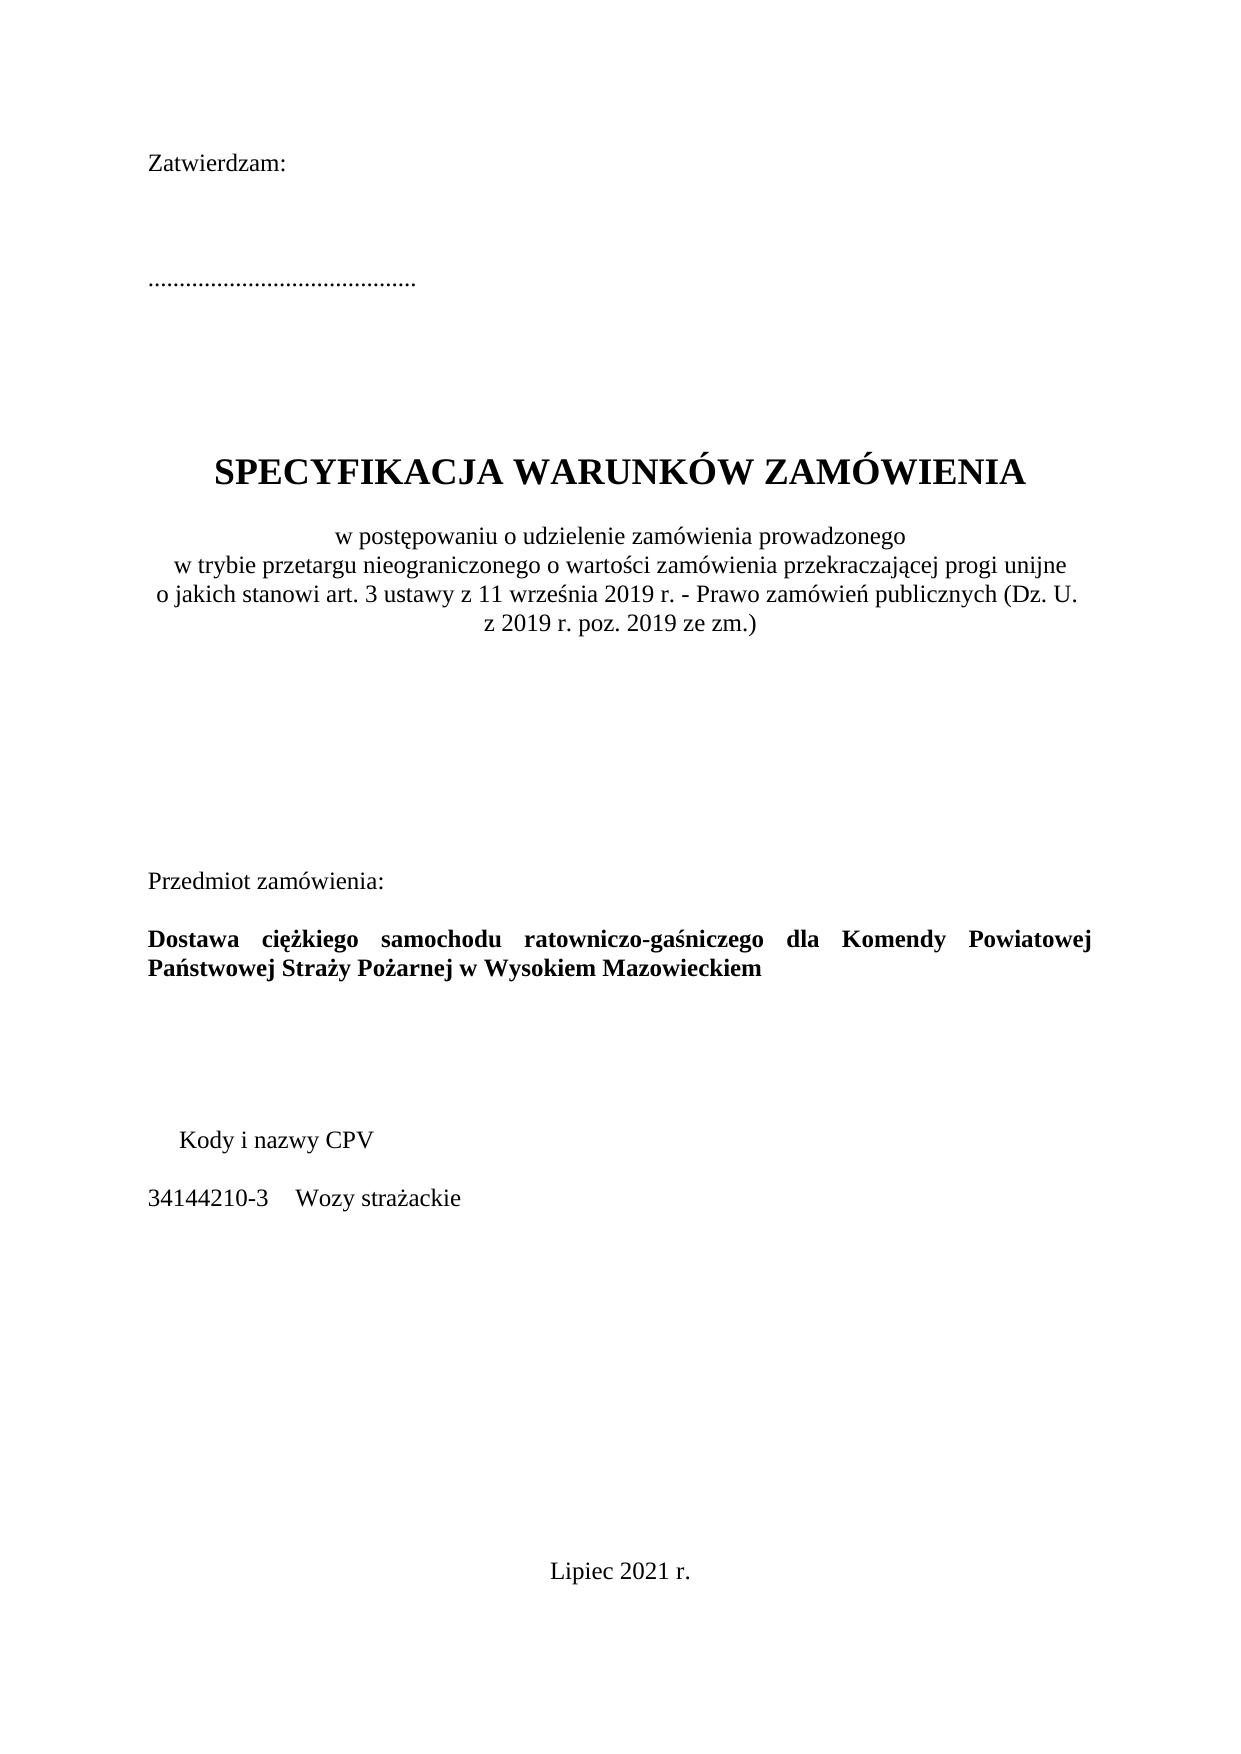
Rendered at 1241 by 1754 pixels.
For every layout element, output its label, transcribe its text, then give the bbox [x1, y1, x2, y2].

text Dostawa ciężkiego samochodu ratowniczo-gaśniczego dla Komendy Powiatowej Państwowej Straży Pożarnej w Wysokiem Mazowieckiem [148, 924, 1093, 981]
text Kody i nazwy CPV [148, 1125, 1093, 1154]
text SPECYFIKACJA WARUNKÓW ZAMÓWIENIA [148, 449, 1093, 493]
text 34144210-3 Wozy strażackie [148, 1183, 1093, 1211]
text ........................................... [148, 263, 1093, 291]
text Lipiec 2021 r. [148, 1556, 1093, 1585]
text w postępowaniu o udzielenie zamówienia prowadzonego w trybie przetargu nieograniczonego o wartości zamówienia przekraczającej progi unijne o jakich stanowi art. 3 ustawy z 11 września 2019 r. - Prawo zamówień publicznych (Dz. U. z 2019 r. poz. 2019 ze zm.) [148, 493, 1093, 636]
text Przedmiot zamówienia: [148, 866, 1093, 895]
text Zatwierdzam: [148, 148, 1093, 176]
